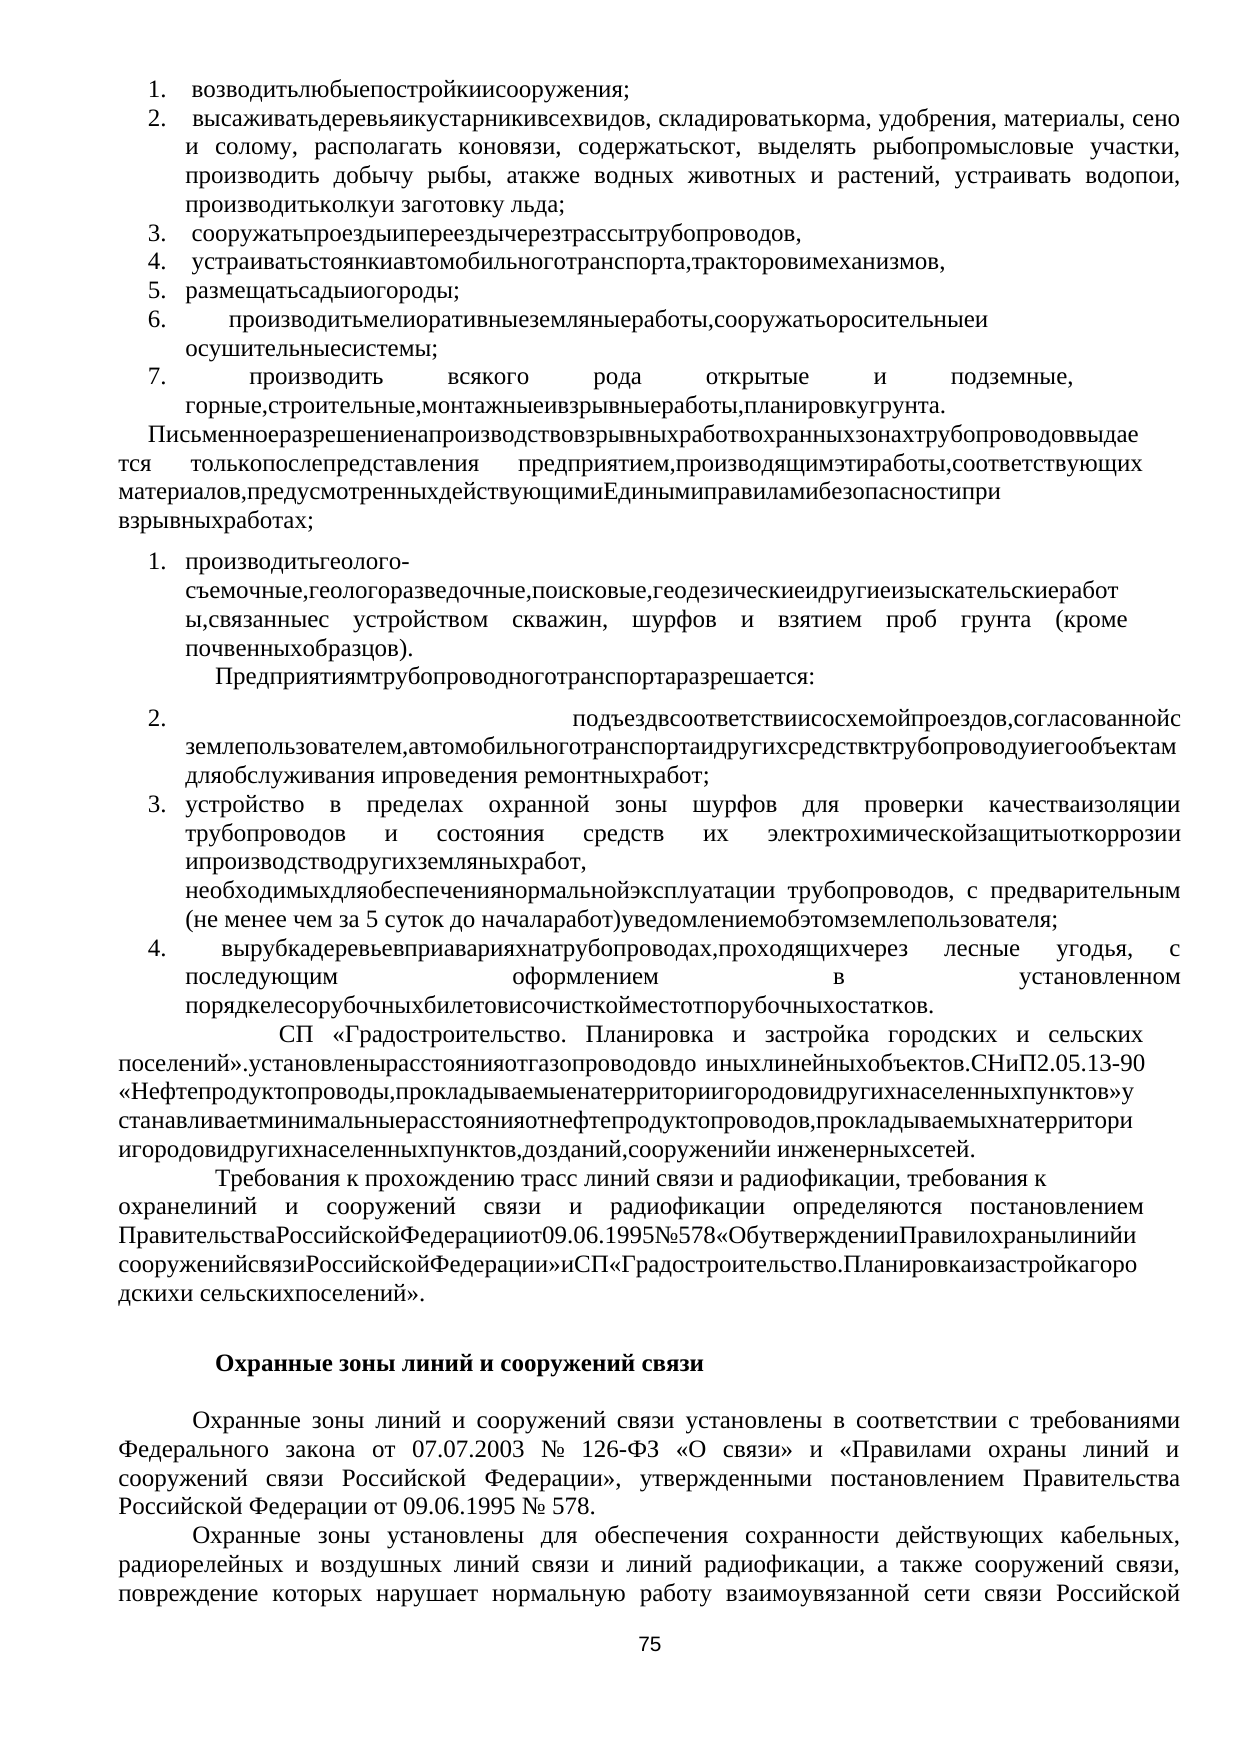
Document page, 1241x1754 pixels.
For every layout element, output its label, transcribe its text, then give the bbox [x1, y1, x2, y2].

list высаживатьдеревьяикустарникивсехвидов, складироватькорма, удобрения, материалы, сено и солому, располагать коновязи, содержатьскот, выделять рыбопромысловые участки, производить добычу рыбы, атакже водных животных и растений, устраивать водопои, производитьколкуи заготовку льда; [148, 103, 1181, 218]
list производитьгеолого-съемочные,геологоразведочные,поисковые,геодезическиеидругиеизыскательскиеработы,связанныес устройством скважин, шурфов и взятием проб грунта (кроме почвенныхобразцов). [148, 546, 1129, 661]
list производитьмелиоративныеземляныеработы,сооружатьоросительныеи осушительныесистемы; [148, 304, 988, 361]
list возводитьлюбыепостройкиисооружения; [148, 74, 1181, 103]
text Письменноеразрешениенапроизводствовзрывныхработвохранныхзонахтрубопроводоввыдается толькопослепредставления предприятием,производящимэтиработы,соответствующих материалов,предусмотренныхдействующимиЕдинымиправиламибезопасностипри взрывныхработах; [118, 419, 1143, 534]
list устраиватьстоянкиавтомобильноготранспорта,тракторовимеханизмов, [148, 246, 1015, 275]
list устройство в пределах охранной зоны шурфов для проверки качестваизоляции трубопроводов и состояния средств их электрохимическойзащитыоткоррозии ипроизводстводругихземляныхработ, необходимыхдляобеспечениянормальнойэксплуатации трубопроводов, с предварительным (не менее чем за 5 суток до началаработ)уведомлениемобэтомземлепользователя; [148, 789, 1181, 933]
list размещатьсадыиогороды; [148, 275, 1181, 304]
list подъездвсоответствиисосхемойпроездов,согласованнойс землепользователем,автомобильноготранспортаидругихсредствктрубопроводуиегообъектамдляобслуживания ипроведения ремонтныхработ; [148, 703, 1181, 789]
text Охранные зоны линий и сооружений связи установлены в соответствии с требованиями Федерального закона от 07.07.2003 № 126-ФЗ «О связи» и «Правилами охраны линий и сооружений связи Российской Федерации», утвержденными постановлением Правительства Российской Федерации от 09.06.1995 № 578. [118, 1405, 1181, 1520]
text Требования к прохождению трасс линий связи и радиофикации, требования к [141, 1163, 1145, 1191]
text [118, 1520, 1181, 1606]
text охранелиний и сооружений связи и радиофикации определяются постановлением ПравительстваРоссийскойФедерацииот09.06.1995№578«ОбутвержденииПравилохранылинийисооруженийсвязиРоссийскойФедерации»иСП«Градостроительство.Планировкаизастройкагородскихи сельскихпоселений». [118, 1191, 1145, 1306]
text Предприятиямтрубопроводноготранспортаразрешается: [215, 661, 1181, 690]
list сооружатьпроездыипереездычерезтрассытрубопроводов, [148, 218, 1181, 246]
list вырубкадеревьевприаварияхнатрубопроводах,проходящихчерез лесные угодья, с последующим оформлением в установленном порядкелесорубочныхбилетовисочисткойместотпорубочныхостатков. [148, 933, 1181, 1019]
list Охранные зоны линий и сооружений связи [215, 1348, 1181, 1376]
list производить всякого рода открытые и подземные, горные,строительные,монтажныеивзрывныеработы,планировкугрунта. [148, 361, 1074, 419]
text СП «Градостроительство. Планировка и застройка городских и сельских поселений».установленырасстоянияотгазопроводовдо иныхлинейныхобъектов.СНиП2.05.13-90 «Нефтепродуктопроводы,прокладываемыенатерриториигородовидругихнаселенныхпунктов»устанавливаетминимальныерасстоянияотнефтепродуктопроводов,прокладываемыхнатерриториигородовидругихнаселенныхпунктов,дозданий,сооруженийи инженерныхсетей. [118, 1019, 1146, 1163]
